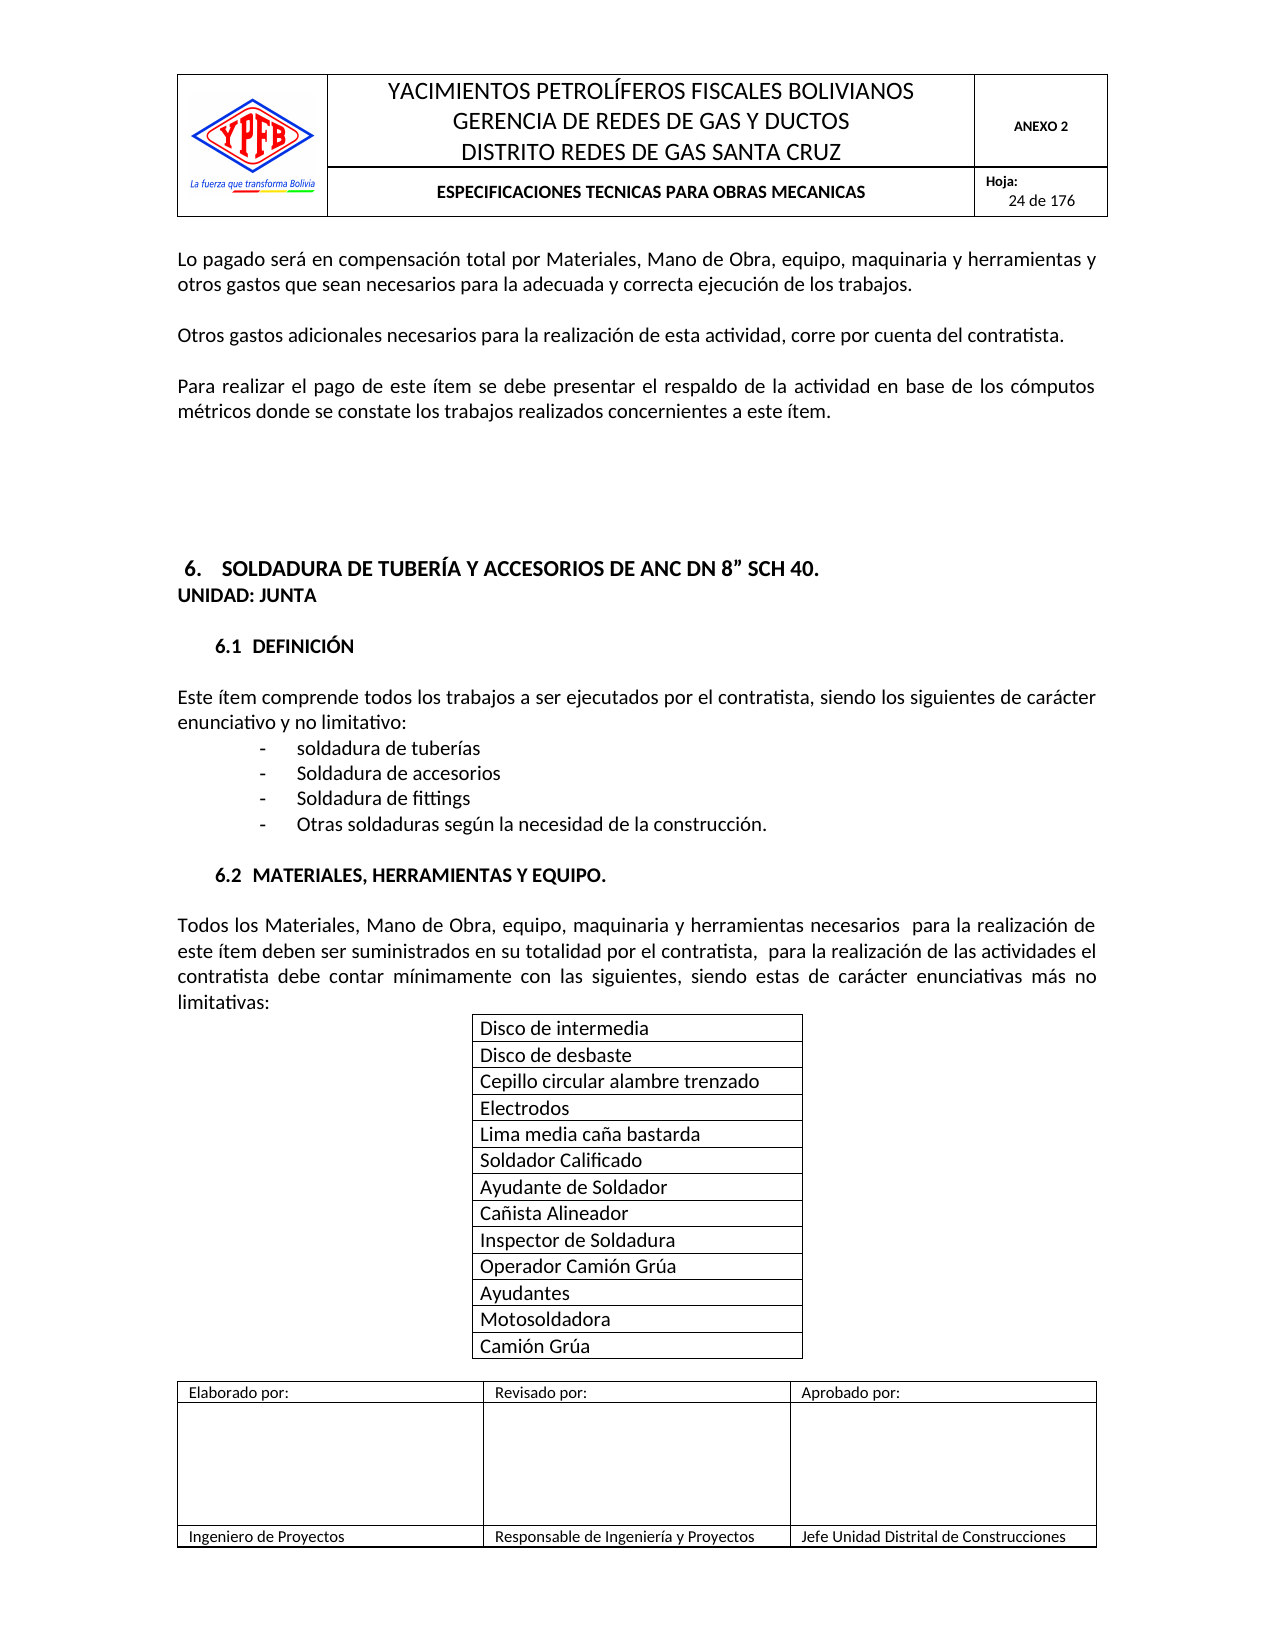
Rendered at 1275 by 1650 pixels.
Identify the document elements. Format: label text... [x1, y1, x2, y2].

list MATERIALES, HERRAMIENTAS Y EQUIPO. [215, 862, 1098, 887]
text Este ítem comprende todos los trabajos a ser ejecutados por el contratista, siendo los siguientes de carácter enunciativo y no limitativo: [177, 684, 1098, 735]
text Todos los Materiales, Mano de Obra, equipo, maquinaria y herramientas necesarios para la realización de este ítem deben ser suministrados en su totalidad por el contratista, para la realización de las actividades el contratista debe contar mínimamente con las siguientes, siendo estas de carácter enunciativas más no limitativas: [177, 913, 1098, 1014]
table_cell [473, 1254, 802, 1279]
list Soldadura de accesorios [259, 760, 1098, 786]
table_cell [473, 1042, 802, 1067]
list SOLDADURA DE TUBERÍA Y ACCESORIOS DE ANC DN 8” SCH 40. [184, 554, 1098, 582]
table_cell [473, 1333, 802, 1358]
text Para realizar el pago de este ítem se debe presentar el respaldo de la actividad en base de los cómputos métricos donde se constate los trabajos realizados concernientes a este ítem. [177, 373, 1098, 424]
list soldadura de tuberías [259, 735, 1098, 760]
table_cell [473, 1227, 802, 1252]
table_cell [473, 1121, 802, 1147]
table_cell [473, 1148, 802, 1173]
text UNIDAD: JUNTA [177, 582, 1098, 608]
list DEFINICIÓN [215, 633, 1098, 658]
text Otros gastos adicionales necesarios para la realización de esta actividad, corre por cuenta del contratista. [177, 322, 1098, 348]
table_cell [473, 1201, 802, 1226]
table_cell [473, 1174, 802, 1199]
text Lo pagado será en compensación total por Materiales, Mano de Obra, equipo, maquinaria y herramientas y otros gastos que sean necesarios para la adecuada y correcta ejecución de los trabajos. [177, 246, 1098, 297]
picture [188, 93, 316, 198]
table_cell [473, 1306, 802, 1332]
list Soldadura de fittings [259, 786, 1098, 811]
list Otras soldaduras según la necesidad de la construcción. [259, 811, 1098, 836]
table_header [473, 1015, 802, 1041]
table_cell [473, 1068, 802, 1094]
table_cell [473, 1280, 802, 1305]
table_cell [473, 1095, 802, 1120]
